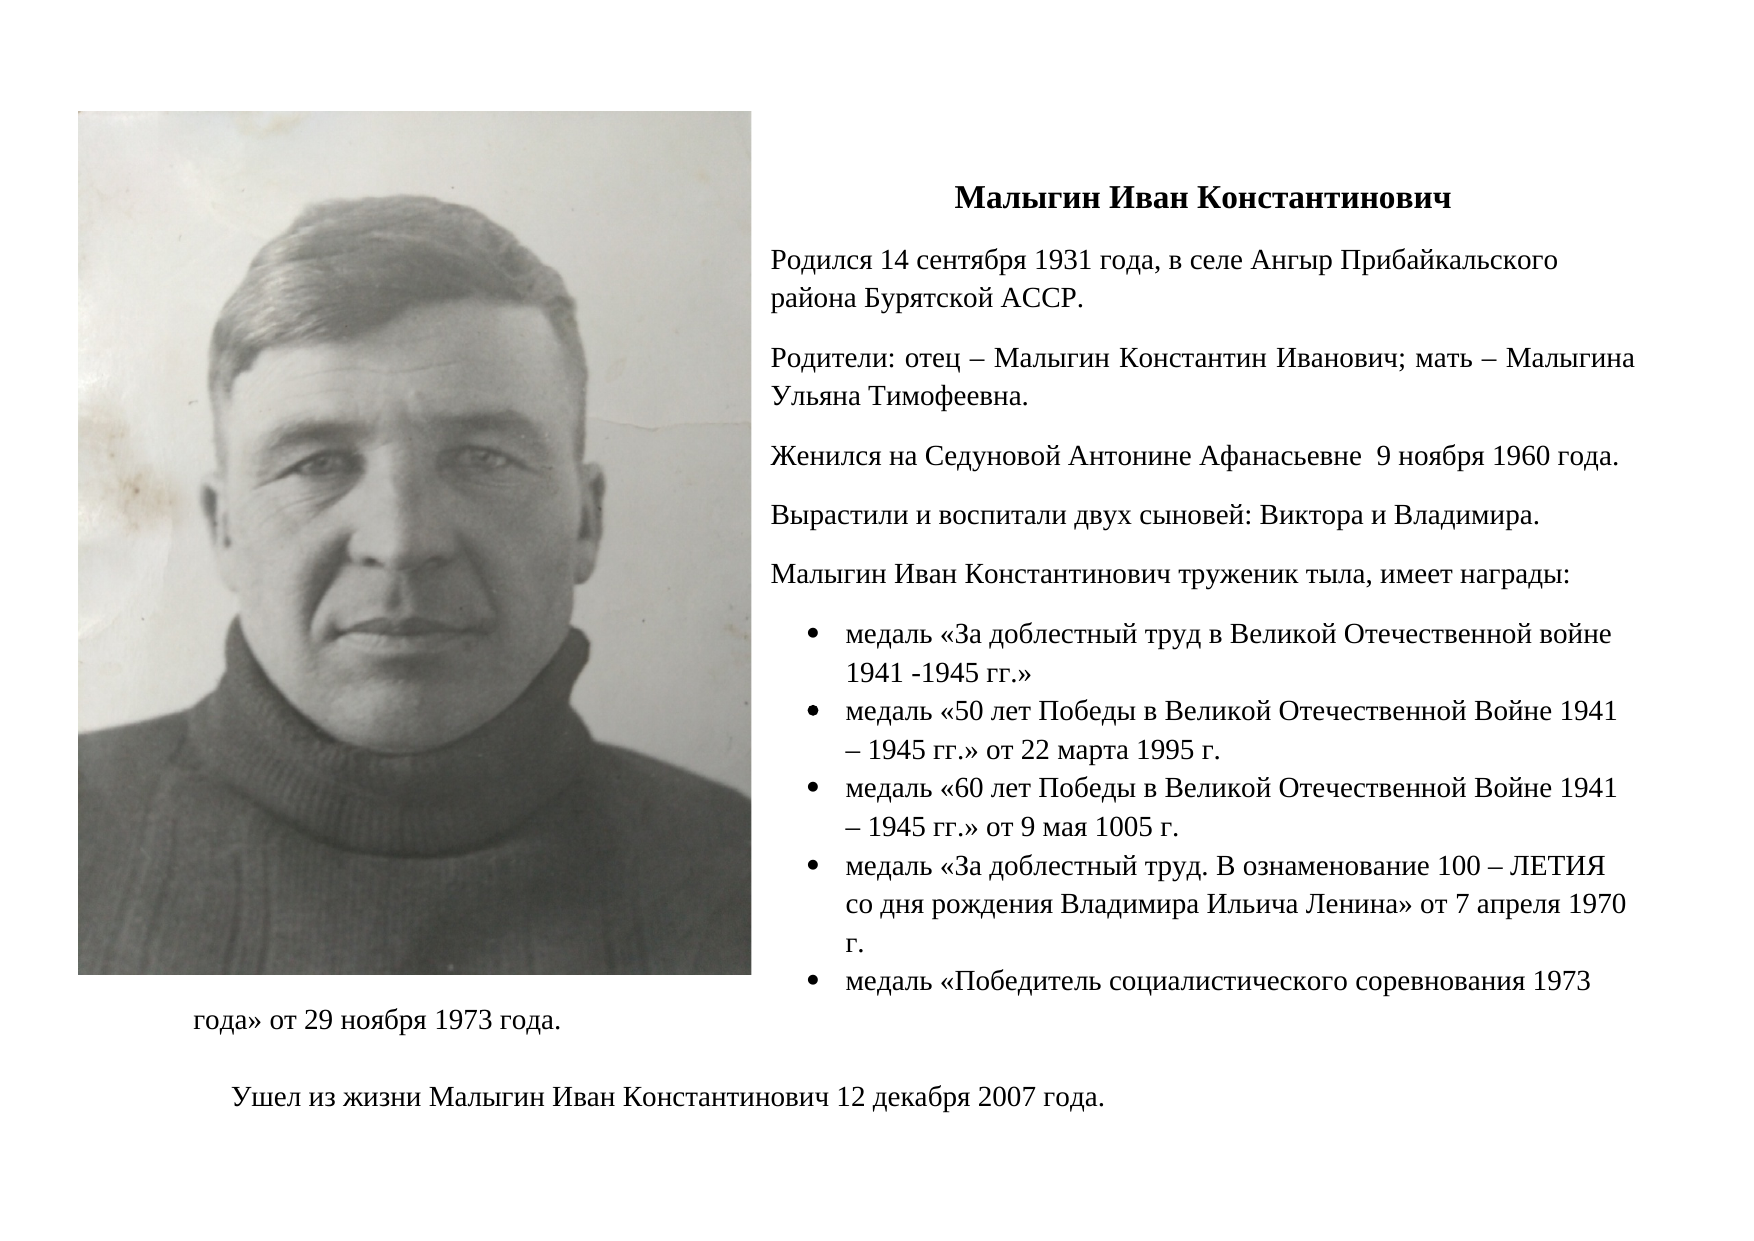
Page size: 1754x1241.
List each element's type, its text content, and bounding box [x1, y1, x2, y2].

list медаль «За доблестный труд. В ознаменование 100 – ЛЕТИЯ со дня рождения Владимира Ильича Ленина» от 7 апреля 1970 г. [752, 848, 1636, 958]
text Родители: отец – Малыгин Константин Иванович; мать – Малыгина Ульяна Тимофеевна. [752, 340, 1636, 412]
text Малыгин Иван Константинович труженик тыла, имеет награды: [752, 557, 1636, 590]
text Вырастили и воспитали двух сыновей: Виктора и Владимира. [752, 497, 1636, 531]
list медаль «60 лет Победы в Великой Отечественной Войне 1941 – 1945 гг.» от 9 мая 1005 г. [752, 770, 1636, 843]
picture [78, 111, 752, 975]
list медаль «50 лет Победы в Великой Отечественной Войне 1941 – 1945 гг.» от 22 марта 1995 г. [752, 693, 1636, 765]
text Родился 14 сентября 1931 года, в селе Ангыр Прибайкальского района Бурятской АССР. [752, 242, 1636, 314]
text Женился на Седуновой Антонине Афанасьевне 9 ноября 1960 года. [752, 438, 1636, 471]
text Малыгин Иван Константинович [752, 177, 1636, 216]
list Ушел из жизни Малыгин Иван Константинович 12 декабря 2007 года. [231, 1079, 1636, 1113]
list медаль «Победитель социалистического соревнования 1973 года» от 29 ноября 1973 года. [156, 963, 1636, 1036]
list медаль «За доблестный труд в Великой Отечественной войне 1941 -1945 гг.» [752, 616, 1636, 688]
